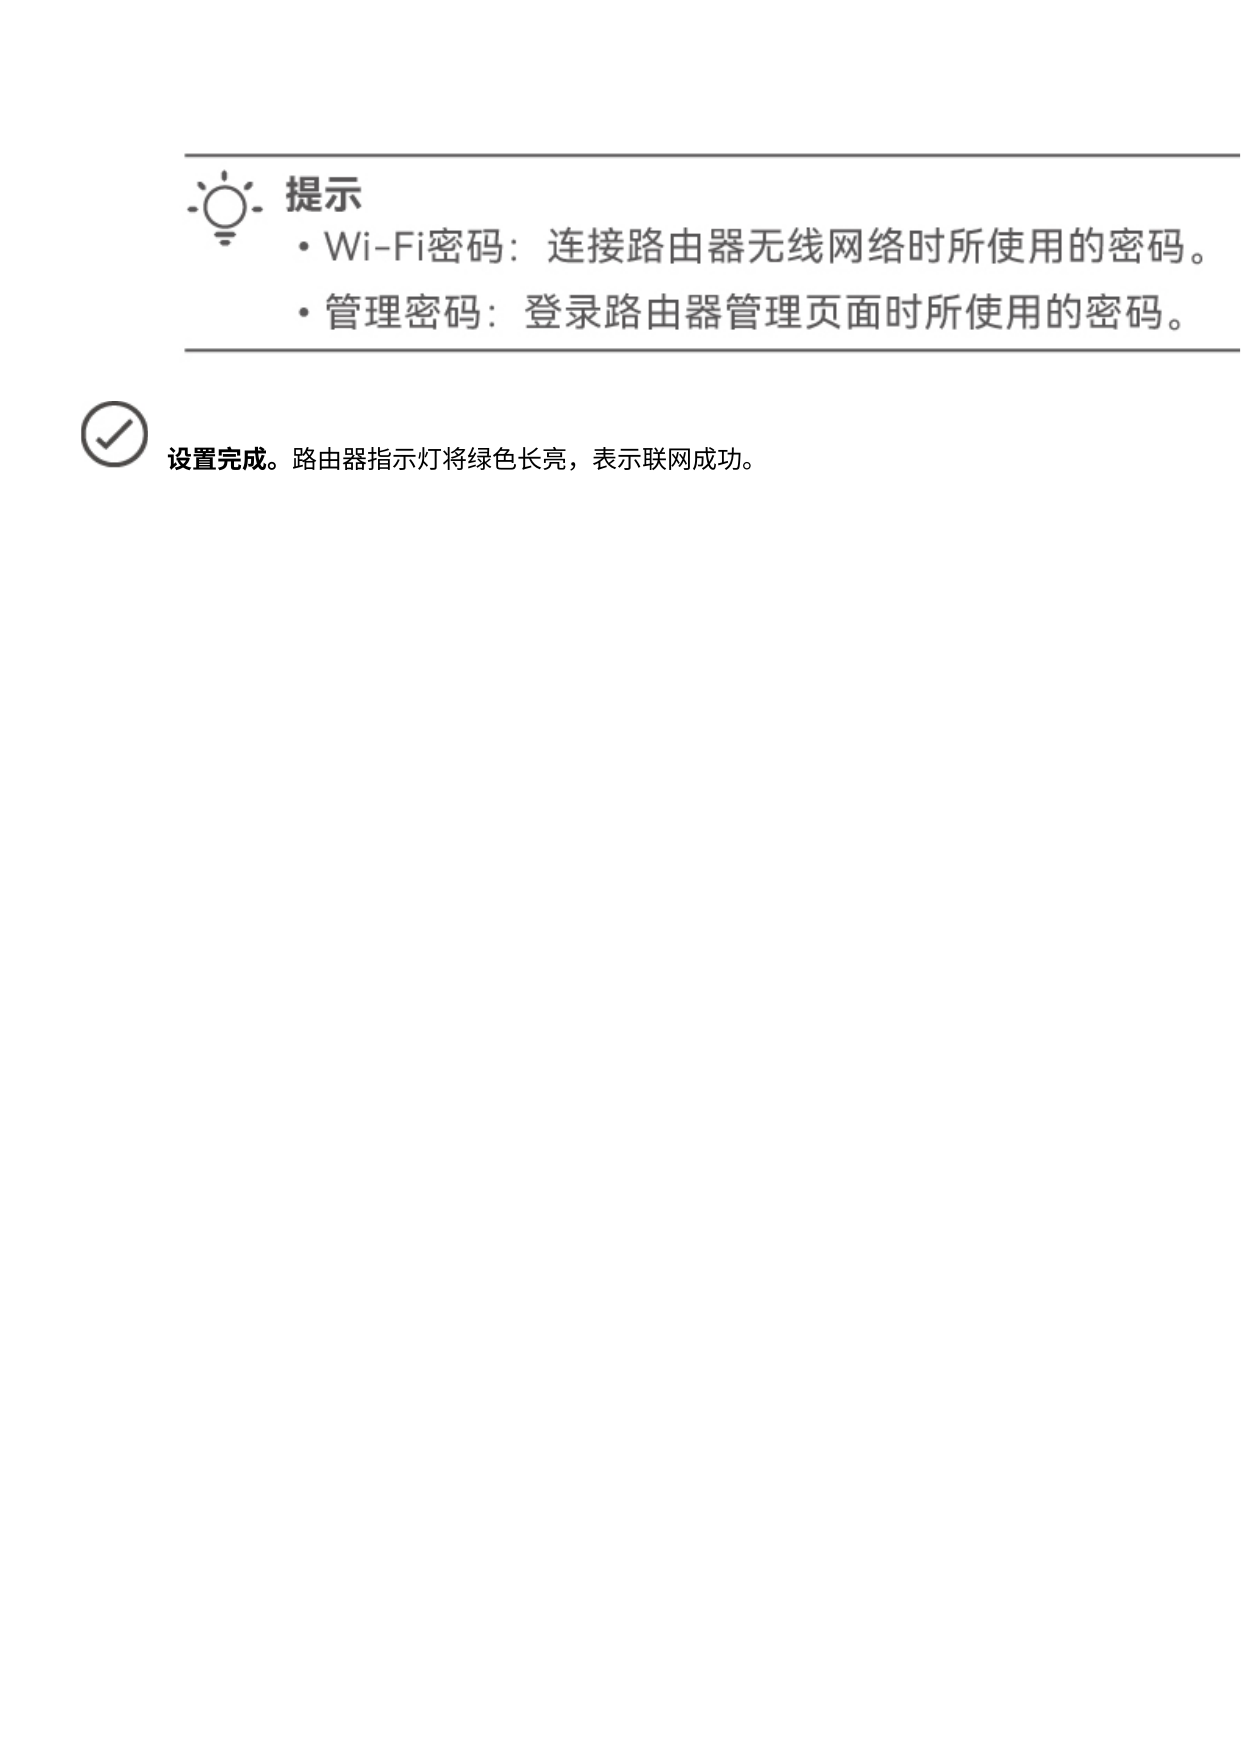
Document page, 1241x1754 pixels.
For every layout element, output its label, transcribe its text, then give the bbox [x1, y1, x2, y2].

text 设置完成。路由器指示灯将绿色长亮，表示联网成功。 [62, 402, 1199, 476]
picture [80, 401, 148, 469]
picture [80, 125, 1241, 377]
